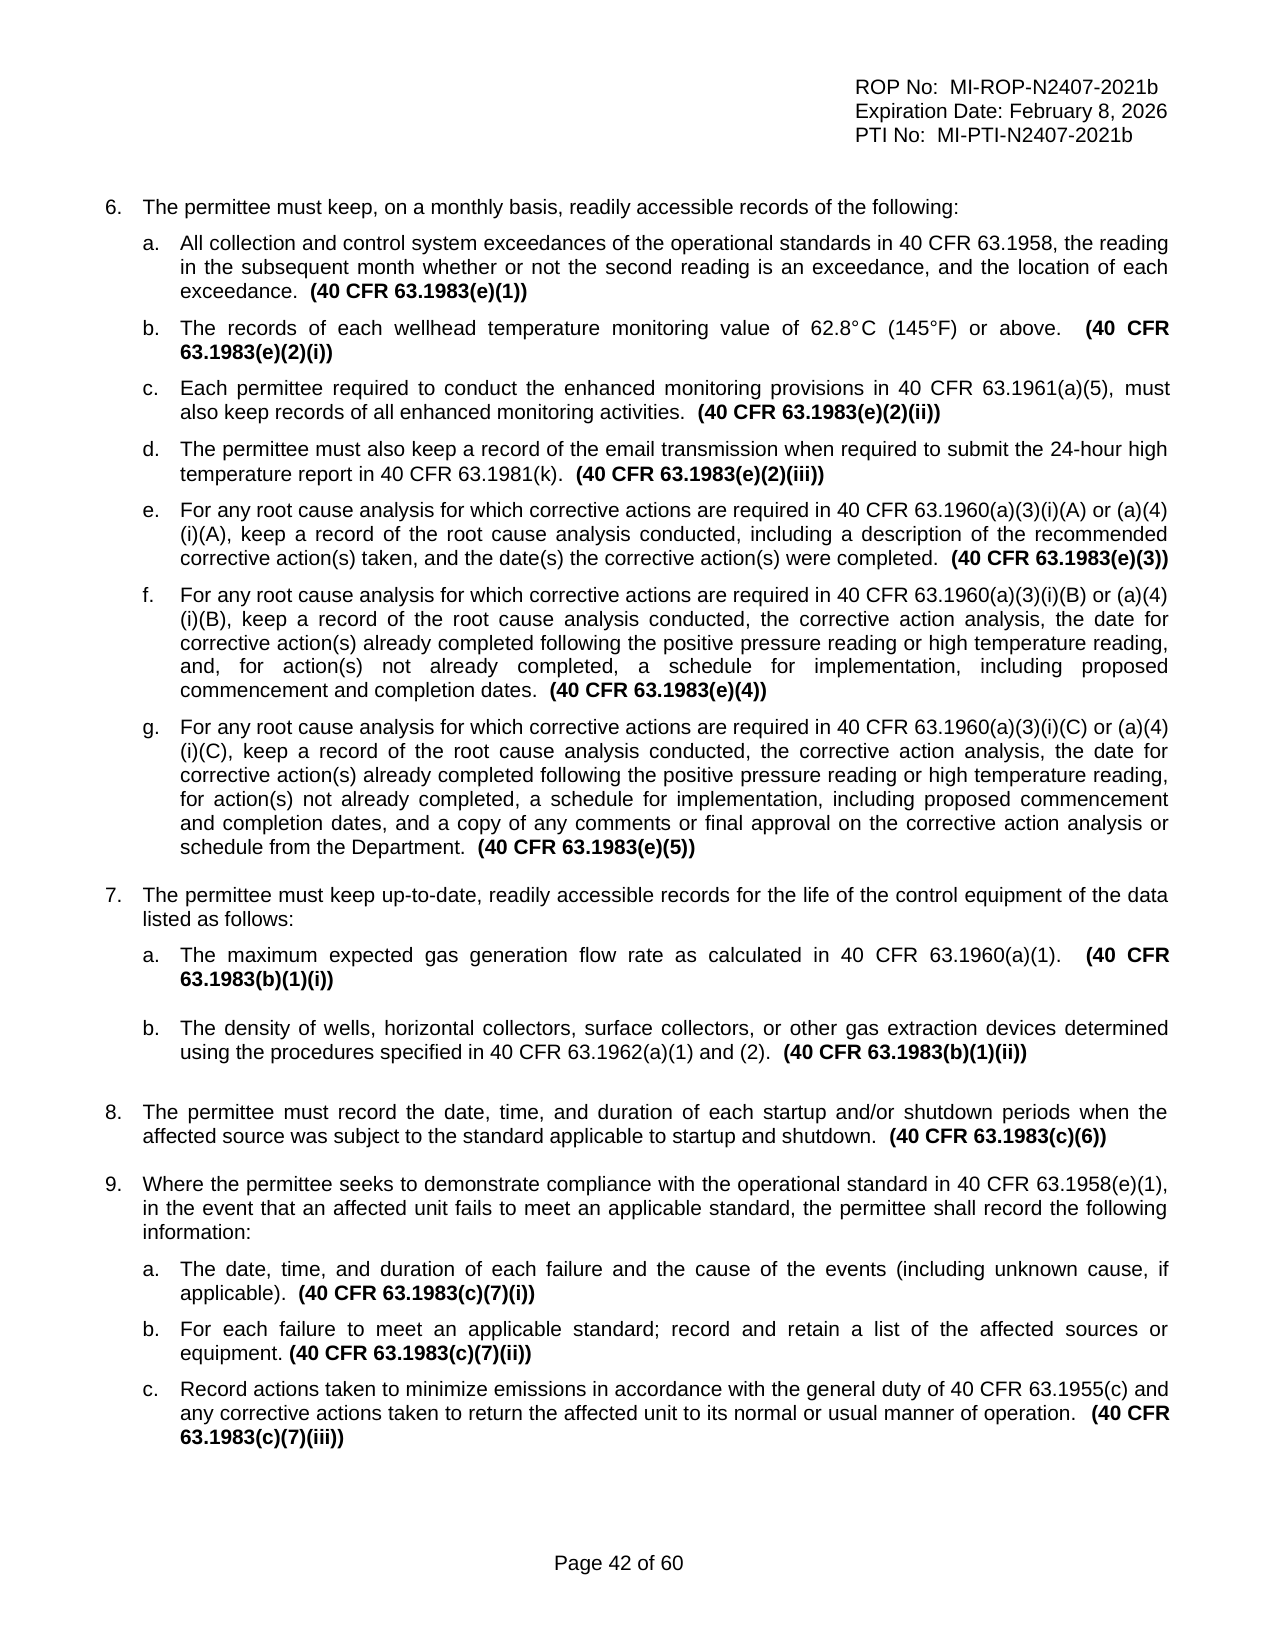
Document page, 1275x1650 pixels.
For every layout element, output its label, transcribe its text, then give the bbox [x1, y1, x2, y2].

list Record actions taken to minimize emissions in accordance with the general duty of 40 CFR 63.1955(c) and any corrective actions taken to return the affected unit to its normal or usual manner of operation. (40 CFR 63.1983(c)(7)(iii)) [142, 1377, 1170, 1449]
list The records of each wellhead temperature monitoring value of 62.8°C (145°F) or above. (40 CFR 63.1983(e)(2)(i)) [142, 316, 1170, 363]
text 8. The permittee must record the date, time, and duration of each startup and/or shutdown periods when the affected source was subject to the standard applicable to startup and shutdown. (40 CFR 63.1983(c)(6)) [105, 1100, 1170, 1148]
list The maximum expected gas generation flow rate as calculated in 40 CFR 63.1960(a)(1). (40 CFR 63.1983(b)(1)(i)) [142, 943, 1170, 991]
list The permittee must keep up-to-date, readily accessible records for the life of the control equipment of the data listed as follows: [105, 882, 1170, 930]
list The density of wells, horizontal collectors, surface collectors, or other gas extraction devices determined using the procedures specified in 40 CFR 63.1962(a)(1) and (2). (40 CFR 63.1983(b)(1)(ii)) [142, 1016, 1170, 1064]
list For any root cause analysis for which corrective actions are required in 40 CFR 63.1960(a)(3)(i)(C) or (a)(4)(i)(C), keep a record of the root cause analysis conducted, the corrective action analysis, the date for corrective action(s) already completed following the positive pressure reading or high temperature reading, for action(s) not already completed, a schedule for implementation, including proposed commencement and completion dates, and a copy of any comments or final approval on the corrective action analysis or schedule from the Department. (40 CFR 63.1983(e)(5)) [142, 715, 1170, 858]
list All collection and control system exceedances of the operational standards in 40 CFR 63.1958, the reading in the subsequent month whether or not the second reading is an exceedance, and the location of each exceedance. (40 CFR 63.1983(e)(1)) [142, 231, 1170, 303]
list For any root cause analysis for which corrective actions are required in 40 CFR 63.1960(a)(3)(i)(A) or (a)(4)(i)(A), keep a record of the root cause analysis conducted, including a description of the recommended corrective action(s) taken, and the date(s) the corrective action(s) were completed. (40 CFR 63.1983(e)(3)) [142, 498, 1170, 570]
list The permittee must also keep a record of the email transmission when required to submit the 24-hour high temperature report in 40 CFR 63.1981(k). (40 CFR 63.1983(e)(2)(iii)) [142, 436, 1170, 486]
list The date, time, and duration of each failure and the cause of the events (including unknown cause, if applicable). (40 CFR 63.1983(c)(7)(i)) [142, 1256, 1170, 1304]
list For each failure to meet an applicable standard; record and retain a list of the affected sources or equipment. (40 CFR 63.1983(c)(7)(ii)) [142, 1317, 1170, 1365]
list For any root cause analysis for which corrective actions are required in 40 CFR 63.1960(a)(3)(i)(B) or (a)(4)(i)(B), keep a record of the root cause analysis conducted, the corrective action analysis, the date for corrective action(s) already completed following the positive pressure reading or high temperature reading, and, for action(s) not already completed, a schedule for implementation, including proposed commencement and completion dates. (40 CFR 63.1983(e)(4)) [142, 582, 1170, 702]
text 6. The permittee must keep, on a monthly basis, readily accessible records of the following: [105, 195, 1170, 219]
text 9. Where the permittee seeks to demonstrate compliance with the operational standard in 40 CFR 63.1958(e)(1), in the event that an affected unit fails to meet an applicable standard, the permittee shall record the following information: [105, 1172, 1170, 1244]
list Each permittee required to conduct the enhanced monitoring provisions in 40 CFR 63.1961(a)(5), must also keep records of all enhanced monitoring activities. (40 CFR 63.1983(e)(2)(ii)) [142, 376, 1170, 424]
